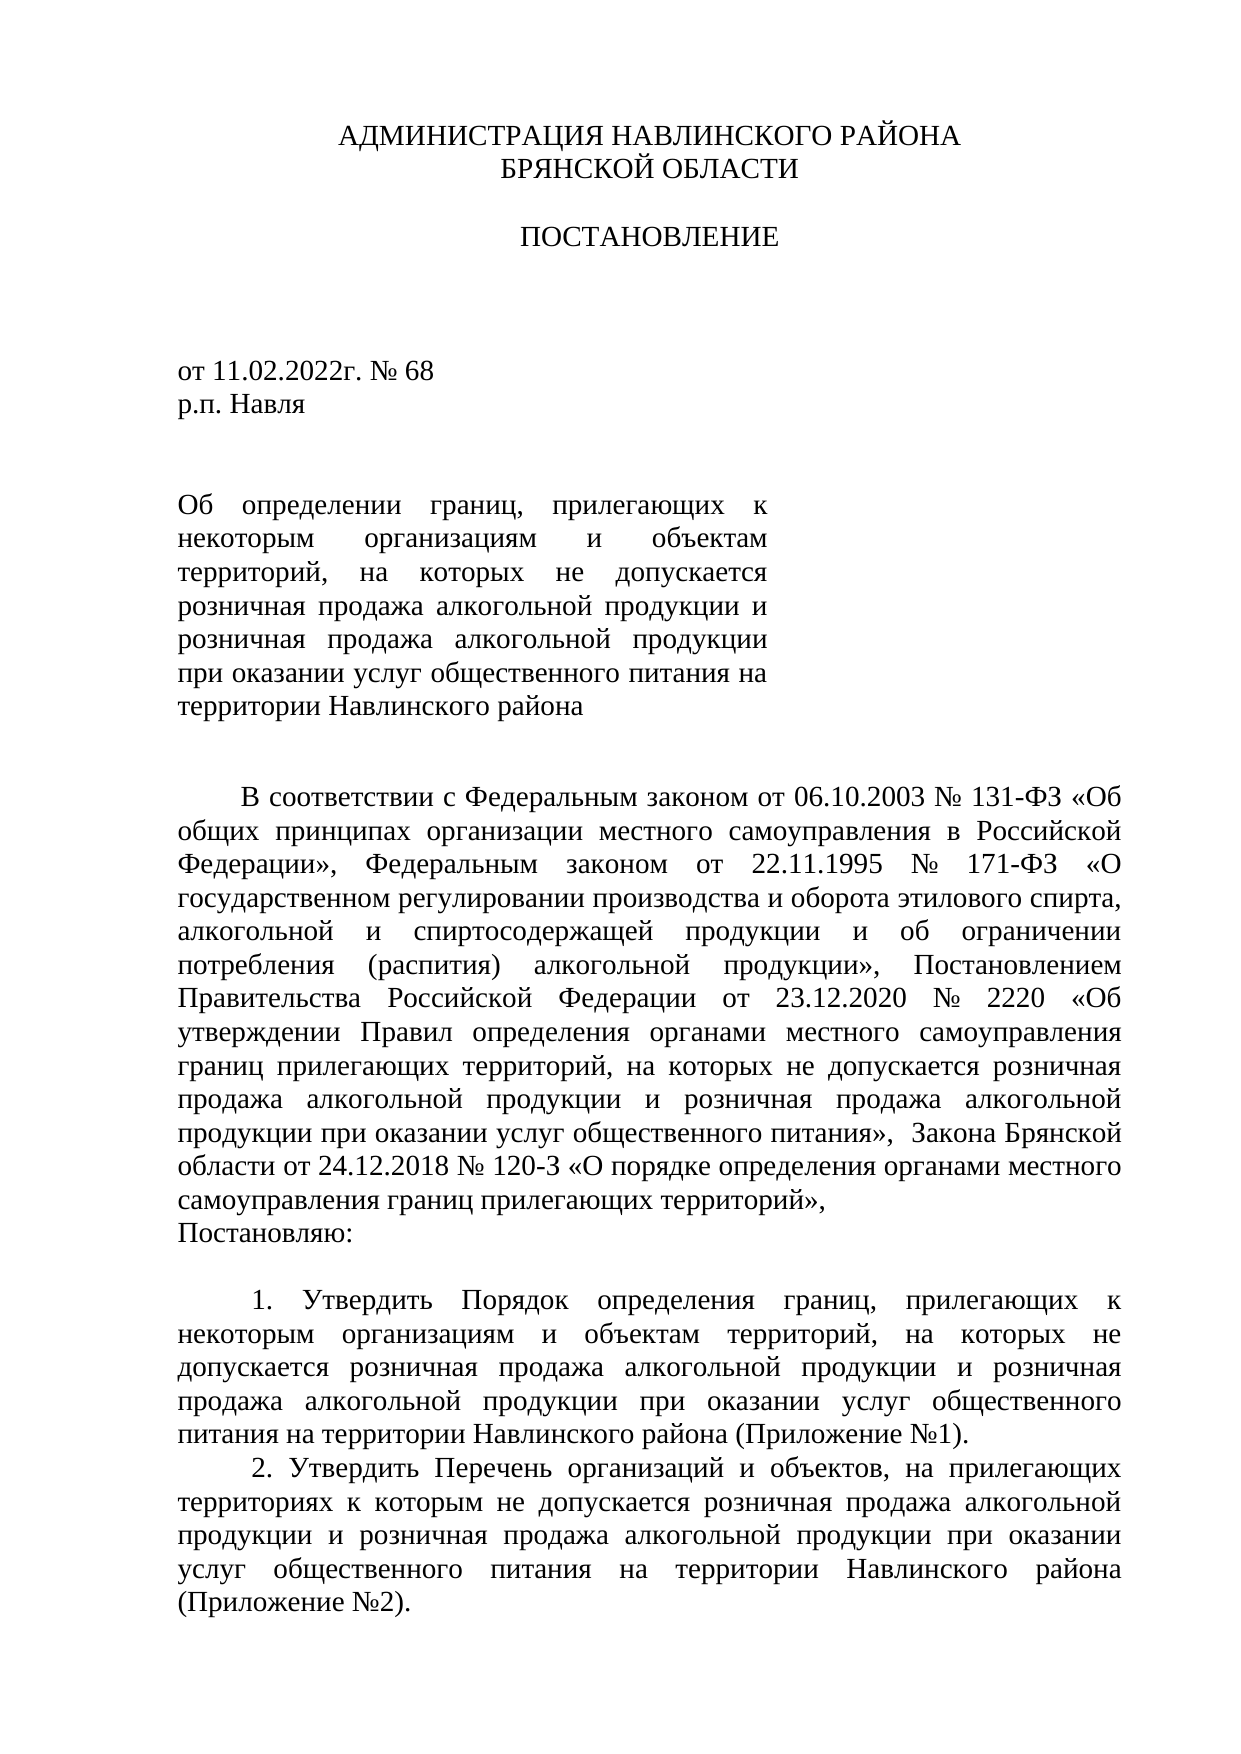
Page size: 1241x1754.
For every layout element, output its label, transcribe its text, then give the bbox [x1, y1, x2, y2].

text от 11.02.2022г. № 68 [177, 353, 1122, 386]
text В соответствии с Федеральным законом от 06.10.2003 № 131-ФЗ «Об общих принципах организации местного самоуправления в Российской Федерации», Федеральным законом от 22.11.1995 № 171-ФЗ «О государственном регулировании производства и оборота этилового спирта, алкогольной и спиртосодержащей продукции и об ограничении потребления (распития) алкогольной продукции», Постановлением Правительства Российской Федерации от 23.12.2020 № 2220 «Об утверждении Правил определения органами местного самоуправления границ прилегающих территорий, на которых не допускается розничная продажа алкогольной продукции и розничная продажа алкогольной продукции при оказании услуг общественного питания», Закона Брянской области от 24.12.2018 № 120-З «О порядке определения органами местного самоуправления границ прилегающих территорий», [177, 779, 1122, 1215]
text Постановляю: [177, 1215, 1122, 1249]
text ПОСТАНОВЛЕНИЕ [177, 219, 1122, 252]
text 1. Утвердить Порядок определения границ, прилегающих к некоторым организациям и объектам территорий, на которых не допускается розничная продажа алкогольной продукции и розничная продажа алкогольной продукции при оказании услуг общественного питания на территории Навлинского района (Приложение №1). [177, 1282, 1122, 1450]
text р.п. Навля [177, 386, 1240, 420]
text АДМИНИСТРАЦИЯ НАВЛИНСКОГО РАЙОНА [177, 118, 1122, 152]
text 2. Утвердить Перечень организаций и объектов, на прилегающих территориях к которым не допускается розничная продажа алкогольной продукции и розничная продажа алкогольной продукции при оказании услуг общественного питания на территории Навлинского района (Приложение №2). [177, 1450, 1122, 1618]
text БРЯНСКОЙ ОБЛАСТИ [177, 152, 1122, 185]
text Об определении границ, прилегающих к некоторым организациям и объектам территорий, на которых не допускается розничная продажа алкогольной продукции и розничная продажа алкогольной продукции при оказании услуг общественного питания на территории Навлинского района [177, 487, 768, 722]
